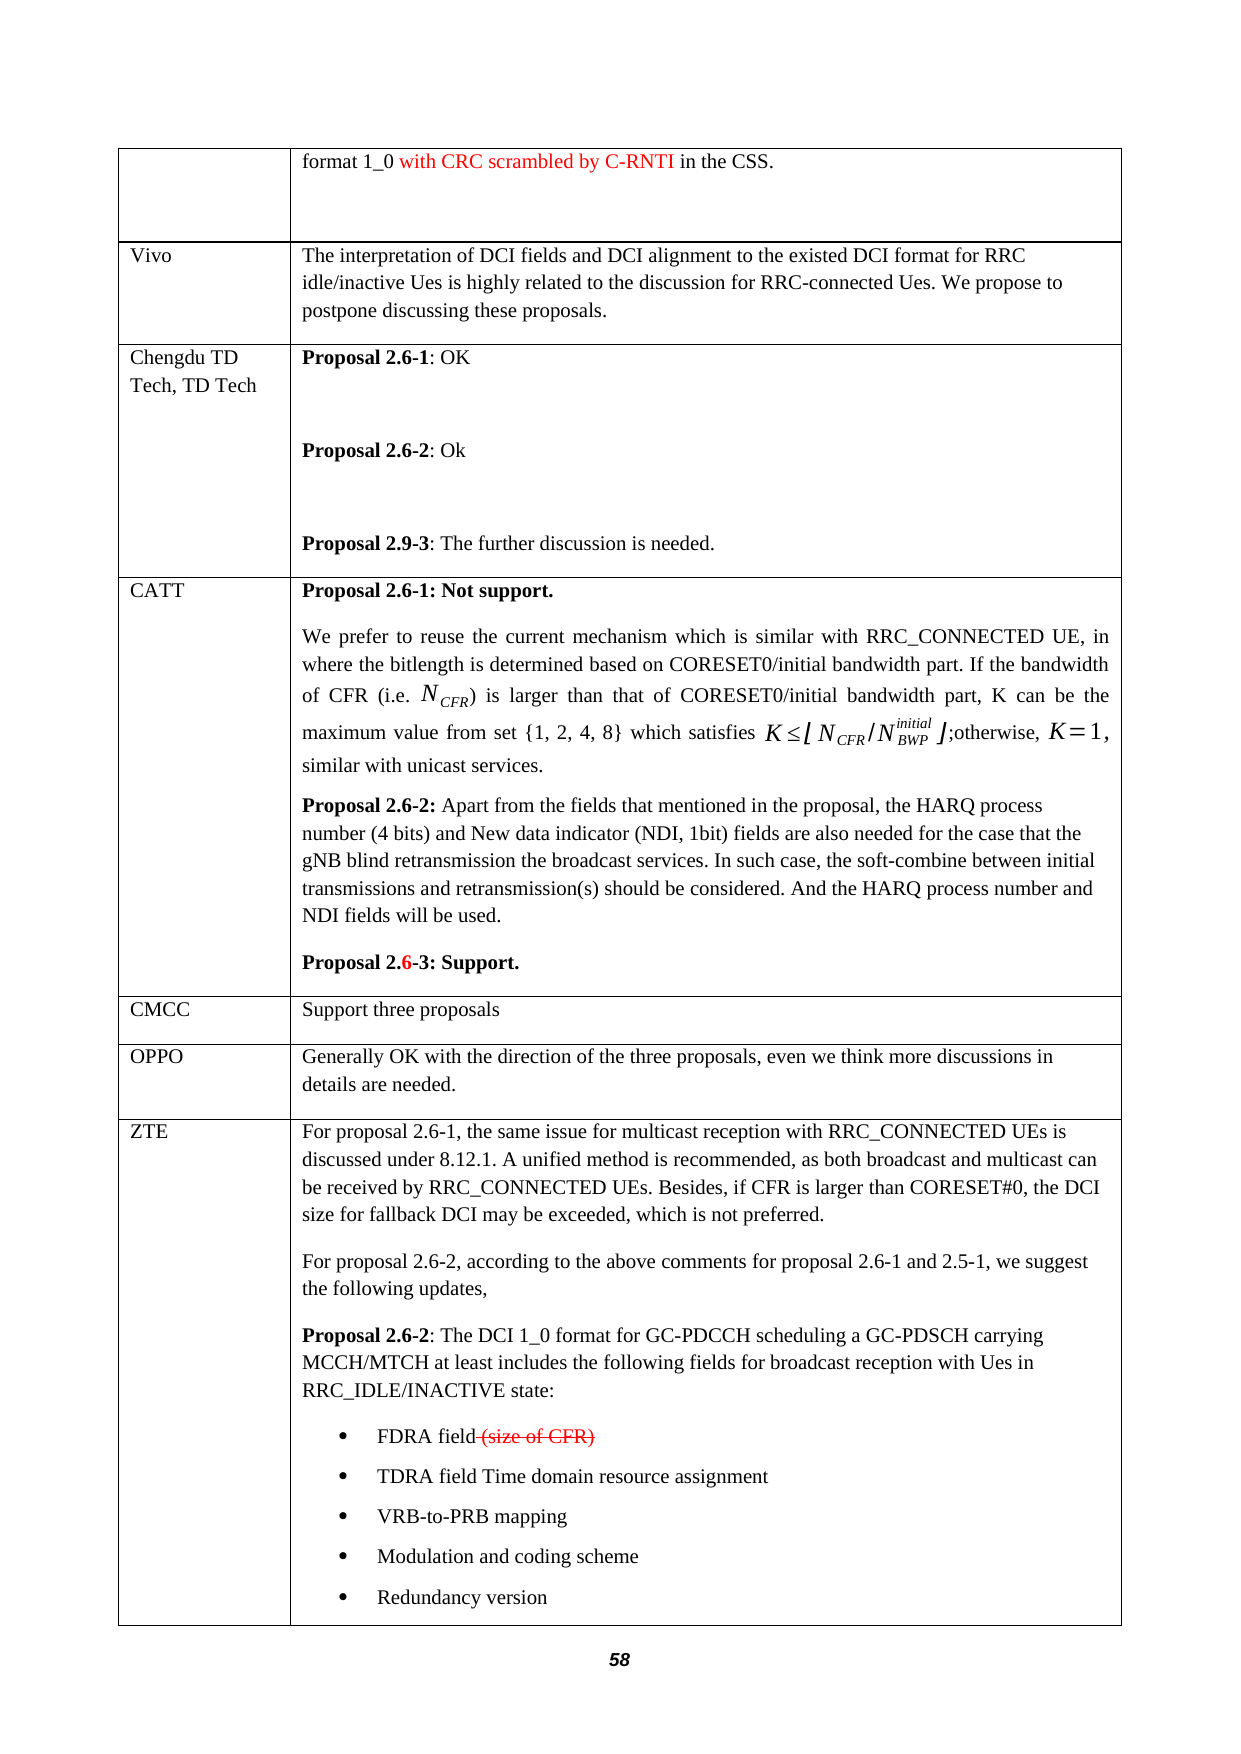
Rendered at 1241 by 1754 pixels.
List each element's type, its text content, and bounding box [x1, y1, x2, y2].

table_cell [119, 149, 290, 241]
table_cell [291, 149, 1121, 241]
table_cell Chengdu TD Tech, TD Tech [119, 345, 290, 577]
table_cell Support three proposals [291, 997, 1121, 1043]
table_cell The interpretation of DCI fields and DCI alignment to the existed DCI format for RRC idle/inactive Ues is highly related to the discussion for RRC-connected Ues. We propose to postpone discussing these proposals. [291, 243, 1121, 344]
table_cell Vivo [119, 243, 290, 344]
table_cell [291, 1120, 1121, 1625]
table_cell OPPO [119, 1045, 290, 1118]
table_cell CMCC [119, 997, 290, 1043]
table_cell Generally OK with the direction of the three proposals, even we think more discussions in details are needed. [291, 1045, 1121, 1118]
table_cell ZTE [119, 1120, 290, 1625]
table_cell CATT [119, 578, 290, 996]
table_cell Proposal 2.6-1: Not support. We prefer to reuse the current mechanism which is similar with RRC_CONNECTED UE, in where the bitlength is determined based on CORESET0/initial bandwidth part. If the bandwidth of CFR (i.e. ) is larger than that of CORESET0/initial bandwidth part, K can be the maximum value from set {1, 2, 4, 8} which satisfies ;otherwise, similar with unicast services. Proposal 2.6-2: Apart from the fields that mentioned in the proposal, the HARQ process number (4 bits) and New data indicator (NDI, 1bit) fields are also needed for the case that the gNB blind retransmission the broadcast services. In such case, the soft-combine between initial transmissions and retransmission(s) should be considered. And the HARQ process number and NDI fields will be used. Proposal 2.6-3: Support. [291, 578, 1121, 996]
table_cell Proposal 2.6-1: OK Proposal 2.6-2: Ok Proposal 2.9-3: The further discussion is needed. [291, 345, 1121, 577]
